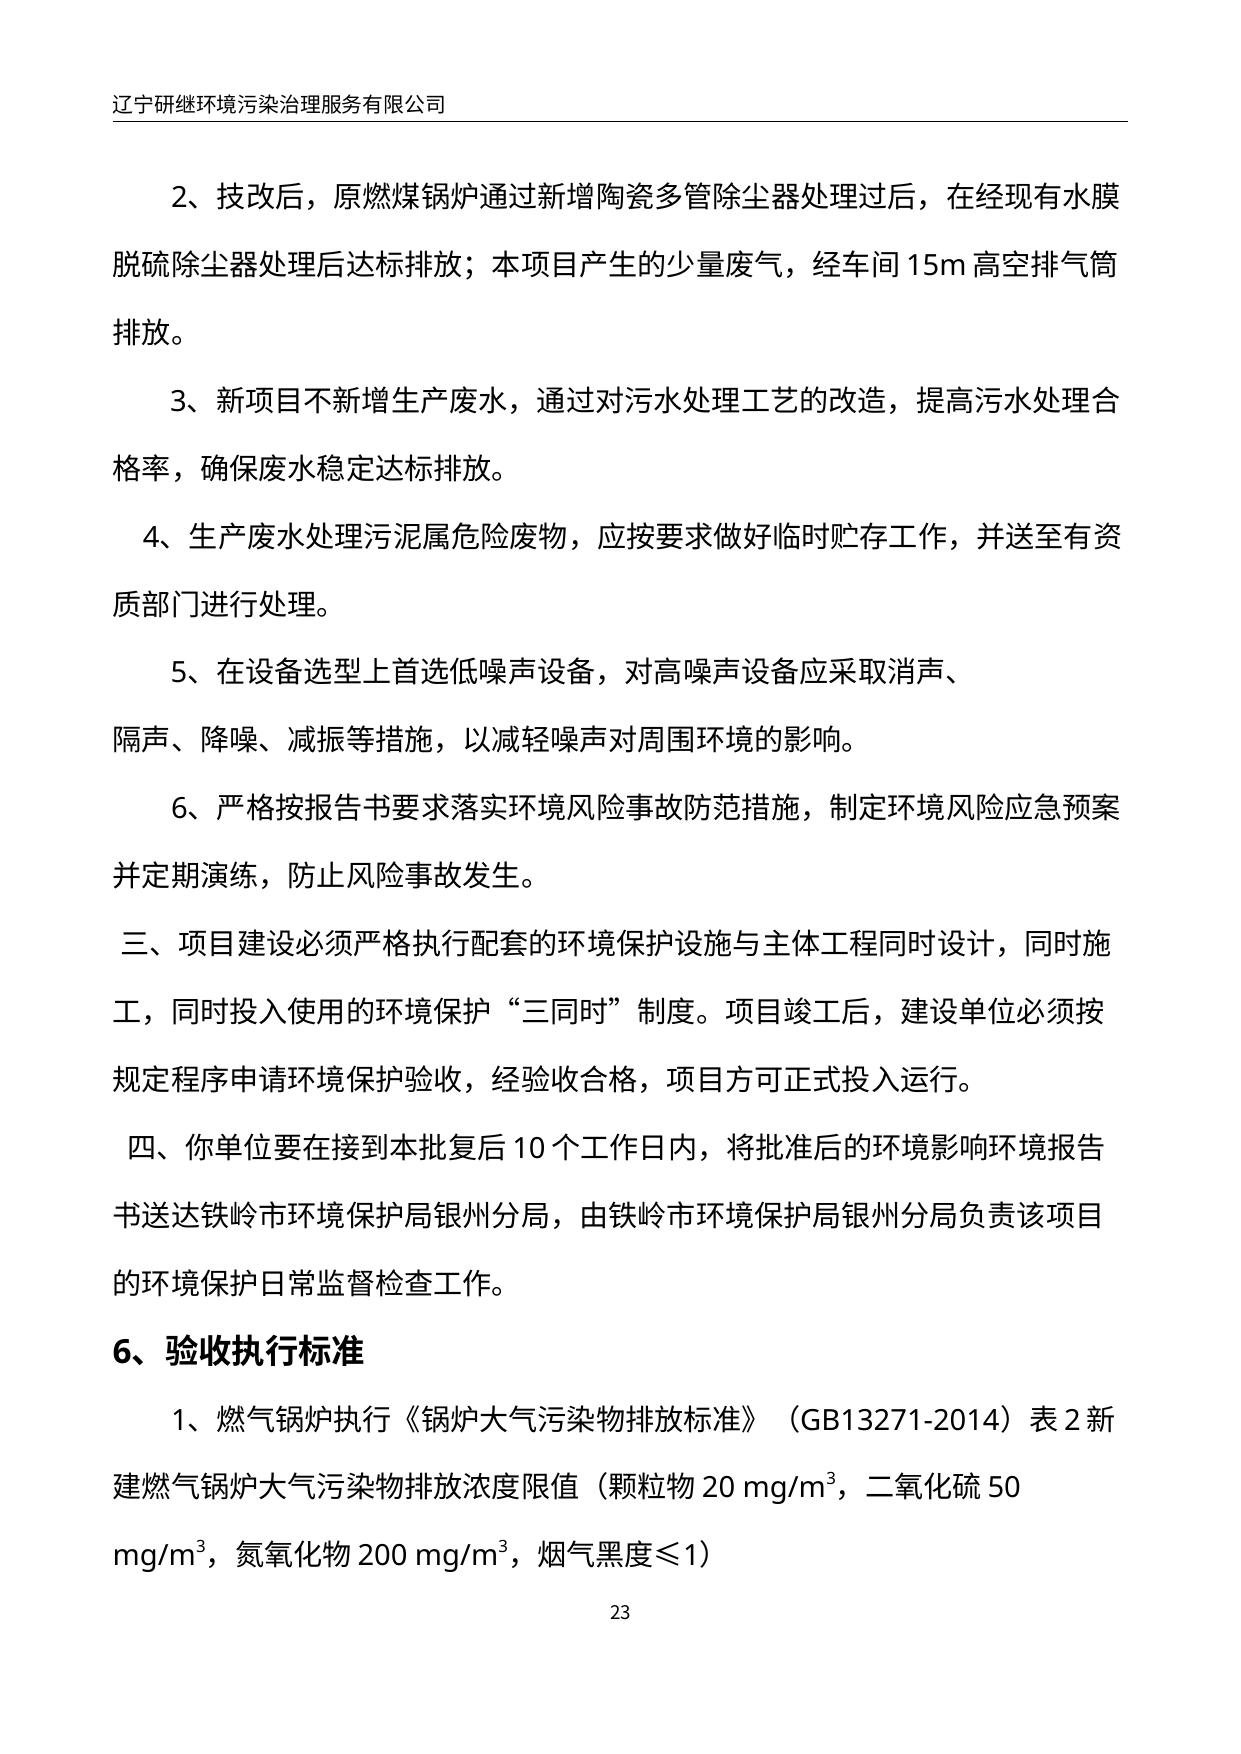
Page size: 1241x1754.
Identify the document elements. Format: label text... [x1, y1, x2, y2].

text 1、燃气锅炉执行《锅炉大气污染物排放标准》（GB13271-2014）表2新建燃气锅炉大气污染物排放浓度限值（颗粒物20 mg/m3，二氧化硫50 mg/m3，氮氧化物200 mg/m3，烟气黑度≤1） [112, 1383, 1128, 1587]
text 四、你单位要在接到本批复后10个工作日内，将批准后的环境影响环境报告书送达铁岭市环境保护局银州分局，由铁岭市环境保护局银州分局负责该项目的环境保护日常监督检查工作。 [112, 1112, 1128, 1315]
text 4、生产废水处理污泥属危险废物，应按要求做好临时贮存工作，并送至有资质部门进行处理。 [112, 500, 1128, 636]
text 3、新项目不新增生产废水，通过对污水处理工艺的改造，提高污水处理合格率，确保废水稳定达标排放。 [112, 364, 1128, 500]
text 2、技改后，原燃煤锅炉通过新增陶瓷多管除尘器处理过后，在经现有水膜脱硫除尘器处理后达标排放；本项目产生的少量废气，经车间15m高空排气筒排放。 [112, 161, 1128, 364]
text 隔声、降噪、减振等措施，以减轻噪声对周围环境的影响。 [112, 704, 1128, 772]
text 三、项目建设必须严格执行配套的环境保护设施与主体工程同时设计，同时施工，同时投入使用的环境保护“三同时”制度。项目竣工后，建设单位必须按规定程序申请环境保护验收，经验收合格，项目方可正式投入运行。 [112, 908, 1128, 1112]
text 6、验收执行标准 [112, 1315, 1128, 1383]
text 6、严格按报告书要求落实环境风险事故防范措施，制定环境风险应急预案并定期演练，防止风险事故发生。 [112, 772, 1128, 908]
text 5、在设备选型上首选低噪声设备，对高噪声设备应采取消声、 [112, 636, 1128, 704]
